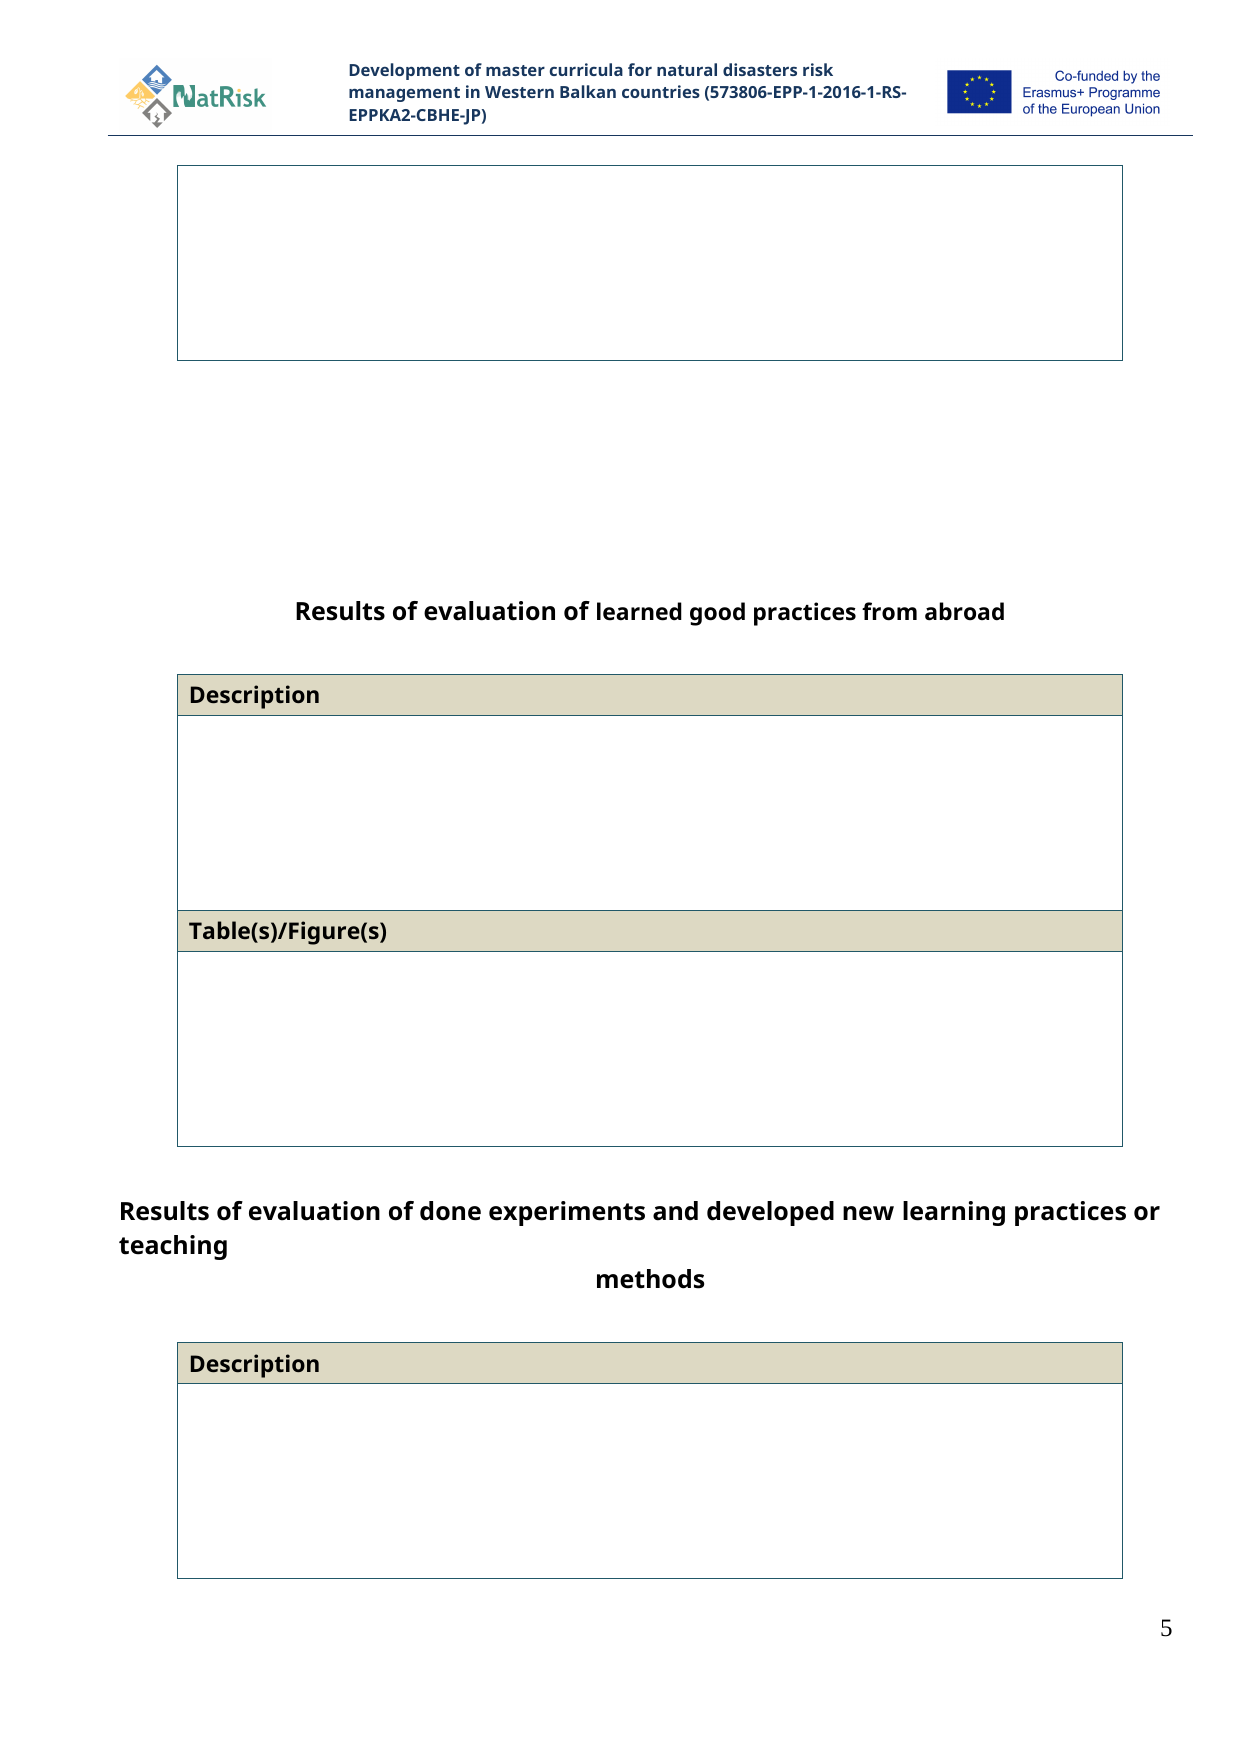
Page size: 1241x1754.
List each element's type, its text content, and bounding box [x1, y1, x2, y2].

table_cell [178, 166, 1122, 360]
table_header Description [178, 675, 1122, 715]
picture [118, 58, 272, 135]
table_header Description [178, 1343, 1122, 1383]
table_cell [178, 952, 1122, 1146]
text Results of evaluation of learned good practices from abroad [119, 593, 1181, 628]
table_cell [178, 1384, 1122, 1578]
text methods [119, 1262, 1181, 1296]
picture [934, 58, 1170, 126]
table_cell [178, 716, 1122, 910]
table_cell Table(s)/Figure(s) [178, 911, 1122, 951]
text Results of evaluation of done experiments and developed new learning practices or teaching [119, 1194, 1181, 1262]
